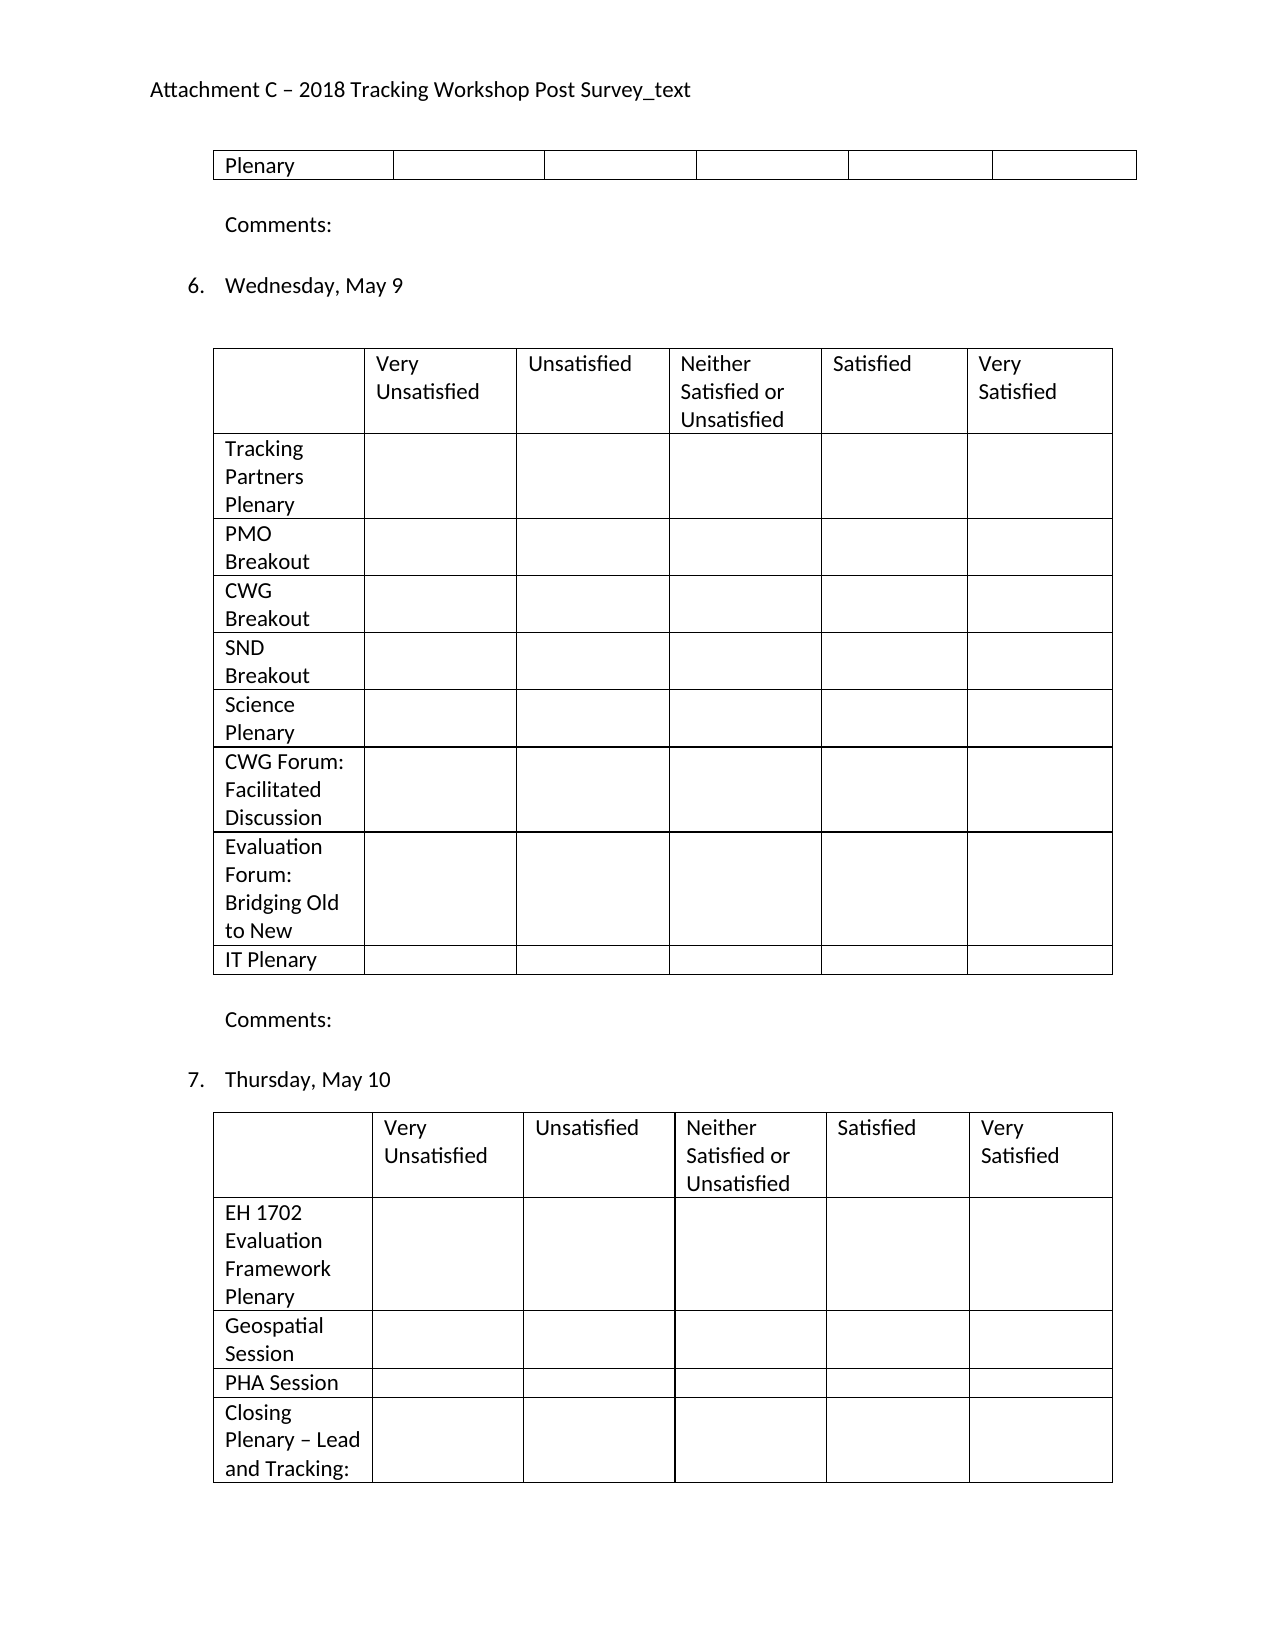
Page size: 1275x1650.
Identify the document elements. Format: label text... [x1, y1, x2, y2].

table_cell [822, 633, 967, 689]
table_cell [517, 690, 669, 746]
table_cell [524, 1311, 674, 1367]
table_cell [670, 519, 821, 575]
table_header Very Unsatisfied [365, 349, 516, 433]
table_cell [517, 576, 669, 632]
table_cell [968, 690, 1112, 746]
table_cell CWG Breakout [214, 576, 364, 632]
table_cell [970, 1311, 1112, 1367]
table_cell PMO Breakout [214, 519, 364, 575]
table_cell [676, 1311, 826, 1367]
table_header Neither Satisfied or Unsatisfied [676, 1113, 826, 1197]
table_cell [373, 1398, 523, 1482]
table_cell [373, 1369, 523, 1397]
table_cell [993, 151, 1136, 179]
table_cell [970, 1369, 1112, 1397]
table_cell [517, 434, 669, 518]
table_cell [365, 519, 516, 575]
table_cell [365, 633, 516, 689]
table_cell [373, 1198, 523, 1310]
list Comments: [225, 210, 1125, 238]
table_cell [968, 633, 1112, 689]
table_cell [670, 690, 821, 746]
table_header Unsatisfied [524, 1113, 674, 1197]
table_header Very Satisfied [970, 1113, 1112, 1197]
list Wednesday, May 9 [187, 271, 1125, 299]
table_cell [670, 576, 821, 632]
table_cell [822, 519, 967, 575]
table_cell [822, 748, 967, 831]
table_cell [822, 576, 967, 632]
table_cell [670, 434, 821, 518]
table_cell [517, 946, 669, 974]
table_cell PHA Session [214, 1369, 372, 1397]
table_cell [827, 1369, 969, 1397]
table_cell [365, 576, 516, 632]
table_cell [365, 946, 516, 974]
table_cell Evaluation Forum: Bridging Old to New [214, 833, 364, 944]
table_cell [822, 946, 967, 974]
table_header Unsatisfied [517, 349, 669, 433]
table_header [214, 349, 364, 433]
table_cell [822, 833, 967, 944]
table_header [214, 1113, 372, 1197]
table_cell [365, 748, 516, 831]
table_cell Geospatial Session [214, 1311, 372, 1367]
table_cell SND Breakout [214, 633, 364, 689]
table_header Satisfied [822, 349, 967, 433]
table_cell [373, 1311, 523, 1367]
table_cell [697, 151, 848, 179]
table_cell [968, 434, 1112, 518]
table_cell [827, 1311, 969, 1367]
table_cell IT Plenary [214, 946, 364, 974]
table_header Very Satisfied [968, 349, 1112, 433]
table_cell CWG Forum: Facilitated Discussion [214, 748, 364, 831]
table_cell [670, 946, 821, 974]
table_cell [676, 1369, 826, 1397]
table_cell [968, 946, 1112, 974]
table_cell [849, 151, 992, 179]
table_cell [968, 576, 1112, 632]
table_cell [365, 434, 516, 518]
table_cell [365, 833, 516, 944]
table_cell [524, 1398, 674, 1482]
table_cell Tracking Partners Plenary [214, 434, 364, 518]
table_cell [670, 633, 821, 689]
table_cell [545, 151, 696, 179]
table_cell [517, 633, 669, 689]
table_cell [676, 1198, 826, 1310]
table_cell EH 1702 Evaluation Framework Plenary [214, 1198, 372, 1310]
table_cell [968, 519, 1112, 575]
table_cell [822, 690, 967, 746]
table_cell [968, 748, 1112, 831]
table_cell [517, 519, 669, 575]
table_cell [524, 1369, 674, 1397]
table_cell [827, 1398, 969, 1482]
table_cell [214, 1398, 372, 1482]
table_cell [822, 434, 967, 518]
table_cell [676, 1398, 826, 1482]
list Thursday, May 10 [187, 1065, 1125, 1093]
table_cell [970, 1398, 1112, 1482]
table_header Neither Satisfied or Unsatisfied [670, 349, 821, 433]
table_header Very Unsatisfied [373, 1113, 523, 1197]
table_cell [517, 833, 669, 944]
table_cell [970, 1198, 1112, 1310]
table_cell [524, 1198, 674, 1310]
table_cell [394, 151, 544, 179]
table_cell [365, 690, 516, 746]
table_cell [827, 1198, 969, 1310]
table_cell [517, 748, 669, 831]
table_cell Science Plenary [214, 690, 364, 746]
table_cell [670, 833, 821, 944]
list Comments: [225, 1005, 1125, 1033]
table_cell [670, 748, 821, 831]
table_header Satisfied [827, 1113, 969, 1197]
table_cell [214, 151, 393, 179]
table_cell [968, 833, 1112, 944]
